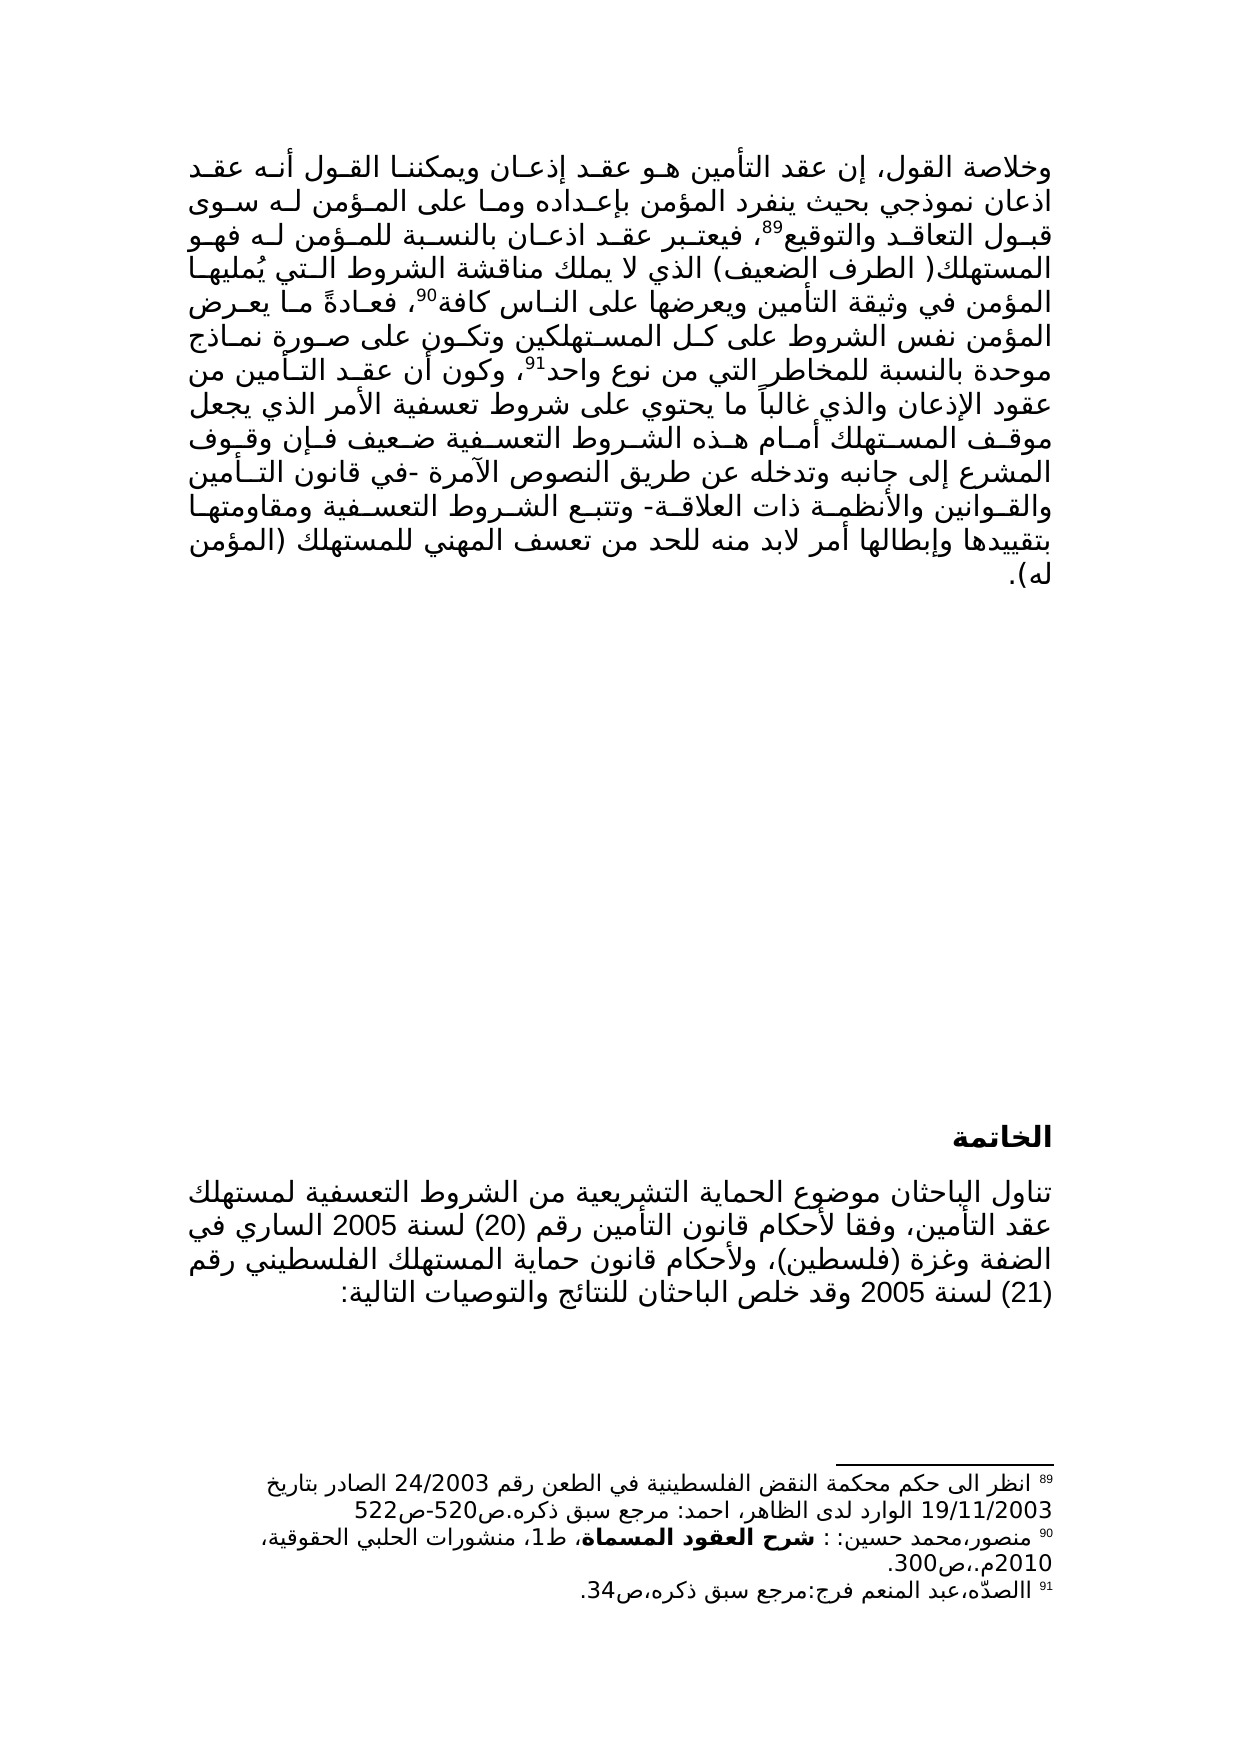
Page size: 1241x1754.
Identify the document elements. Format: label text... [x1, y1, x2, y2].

text الخاتمة [187, 1120, 1053, 1154]
text تناول الباحثان موضوع الحماية التشريعية من الشروط التعسفية لمستهلك عقد التأمين، وفقا لأحكام قانون التأمين رقم (20) لسنة 2005 الساري في الضفة وغزة (فلسطين)، ولأحكام قانون حماية المستهلك الفلسطيني رقم (21) لسنة 2005 وقد خلص الباحثان للنتائج والتوصيات التالية: [187, 1175, 1053, 1309]
text وخلاصة القول، إن عقد التأمين هو عقد إذعان ويمكننا القول أنه عقد اذعان نموذجي بحيث ينفرد المؤمن بإعداده وما على المؤمن له سوى قبول التعاقد والتوقيع، فيعتبر عقد اذعان بالنسبة للمؤمن له فهو المستهلك( الطرف الضعيف) الذي لا يملك مناقشة الشروط التي يُمليها المؤمن في وثيقة التأمين ويعرضها على الناس كافة، فعادةً ما يعرض المؤمن نفس الشروط على كل المستهلكين وتكون على صورة نماذج موحدة بالنسبة للمخاطر التي من نوع واحد، وكون أن عقد التأمين من عقود الإذعان والذي غالباً ما يحتوي على شروط تعسفية الأمر الذي يجعل موقف المستهلك أمام هذه الشروط التعسفية ضعيف فإن وقوف المشرع إلى جانبه وتدخله عن طريق النصوص الآمرة -في قانون التأمين والقوانين والأنظمة ذات العلاقة- وتتبع الشروط التعسفية ومقاومتها بتقييدها وإبطالها أمر لابد منه للحد من تعسف المهني للمستهلك (المؤمن له). [187, 150, 1053, 591]
